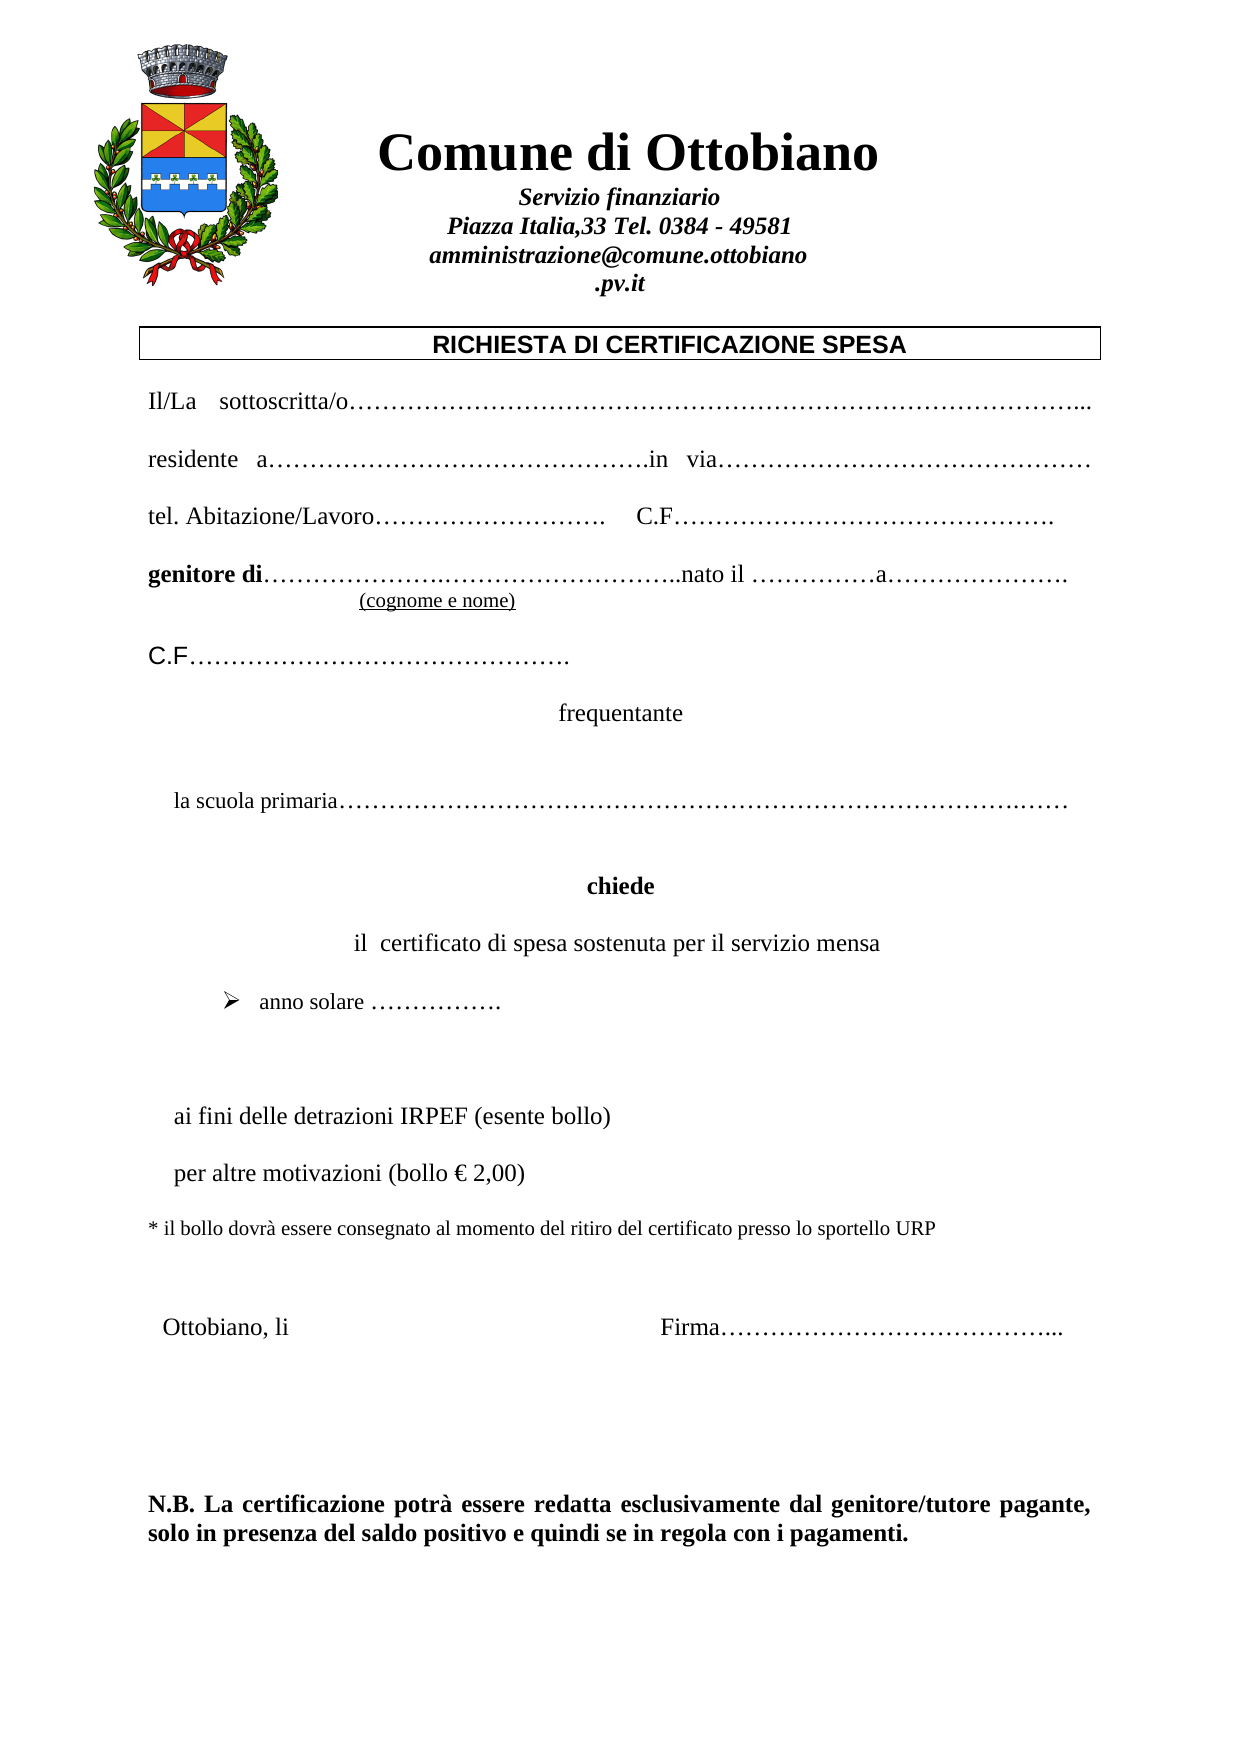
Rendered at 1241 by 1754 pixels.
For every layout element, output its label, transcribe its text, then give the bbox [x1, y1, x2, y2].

text  per altre motivazioni (bollo € 2,00) [148, 1158, 1113, 1187]
picture [93, 44, 278, 286]
text amministrazione@comune.ottobiano.pv.it [427, 240, 811, 297]
text genitore di………………….………………………..nato il ……………a…………………. [148, 559, 1113, 588]
text (cognome e nome) [359, 588, 1075, 612]
subtitle chiede [323, 871, 918, 900]
text Comune di Ottobiano [323, 120, 934, 182]
subtitle N.B. La certificazione potrà essere redatta esclusivamente dal genitore/tutore pagante, solo in presenza del saldo positivo e quindi se in regola con i pagamenti. [148, 1489, 1092, 1547]
list ………………………………………. [148, 641, 1113, 670]
text Ottobiano, li Firma…………………………………... [127, 1312, 1099, 1341]
text Servizio finanziario [323, 182, 915, 211]
list anno solare ……………. [222, 986, 1113, 1015]
text  la scuola primaria……………………………………………………………………….…… [148, 785, 1113, 813]
text * il bollo dovrà essere consegnato al momento del ritiro del certificato presso lo sportello URP [148, 1216, 1113, 1240]
text il certificato di spesa sostenuta per il servizio mensa [323, 928, 911, 957]
text Piazza Italia,33 Tel. 0384 - 49581 [427, 211, 811, 240]
text  ai fini delle detrazioni IRPEF (esente bollo) [148, 1101, 1113, 1130]
text frequentante [323, 698, 918, 727]
text Il/La sottoscritta/o……………………………………………………………………………... residente a……………………………………….in via……………………………………… tel. Abitazione/Lavoro………………………. C.F………………………………………. [148, 386, 1092, 530]
